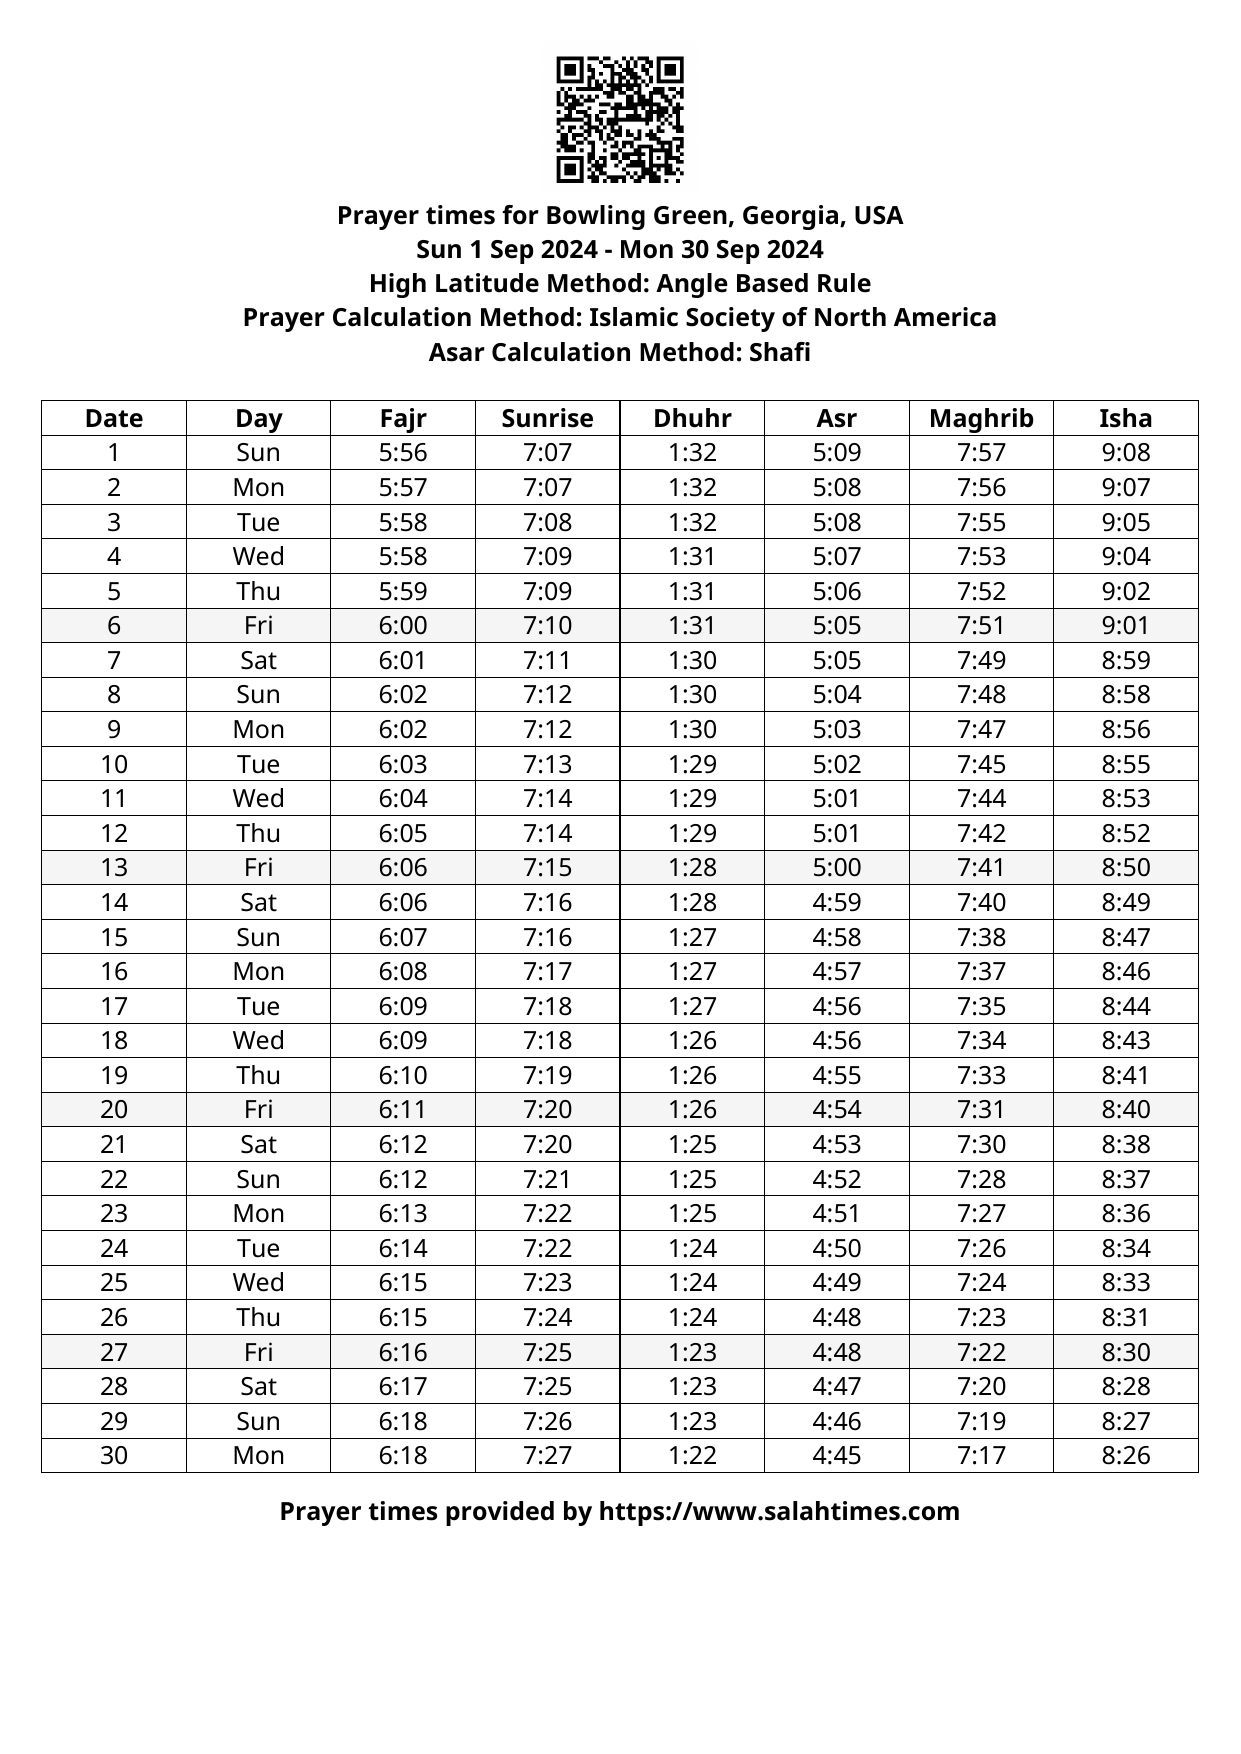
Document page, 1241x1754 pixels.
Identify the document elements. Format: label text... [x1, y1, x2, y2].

table_cell 7:15 [476, 851, 619, 884]
table_cell 1:23 [621, 1369, 764, 1403]
table_cell Mon [187, 1439, 330, 1472]
table_cell 1:28 [621, 851, 764, 884]
table_cell 7:44 [910, 781, 1053, 815]
table_cell 27 [42, 1335, 186, 1368]
table_cell 6:06 [331, 885, 475, 919]
table_header Maghrib [910, 401, 1053, 434]
table_cell Wed [187, 781, 330, 815]
table_cell 7:14 [476, 816, 619, 849]
table_cell 7:30 [910, 1127, 1053, 1161]
table_cell 28 [42, 1369, 186, 1403]
table_cell 1:29 [621, 816, 764, 849]
table_cell 7:09 [476, 574, 619, 607]
table_cell 1:27 [621, 954, 764, 988]
table_cell 8:26 [1054, 1439, 1198, 1472]
table_cell Mon [187, 1196, 330, 1230]
table_cell 6:09 [331, 1024, 475, 1057]
table_cell 10 [42, 747, 186, 780]
table_cell 8:49 [1054, 885, 1198, 919]
table_cell 7:45 [910, 747, 1053, 780]
table_cell 4:50 [765, 1231, 909, 1264]
table_cell 6:14 [331, 1231, 475, 1264]
table_cell 4:57 [765, 954, 909, 988]
table_cell 6:06 [331, 851, 475, 884]
table_cell 8:38 [1054, 1127, 1198, 1161]
table_cell 6:10 [331, 1058, 475, 1092]
table_cell 7:18 [476, 989, 619, 1022]
table_cell 4:48 [765, 1300, 909, 1334]
table_cell 7:25 [476, 1335, 619, 1368]
table_cell 5:01 [765, 781, 909, 815]
table_cell 7:25 [476, 1369, 619, 1403]
table_cell 7:17 [476, 954, 619, 988]
table_cell 13 [42, 851, 186, 884]
table_cell 7 [42, 643, 186, 677]
table_cell Mon [187, 712, 330, 746]
table_cell 4:59 [765, 885, 909, 919]
table_cell 7:48 [910, 678, 1053, 711]
table_cell 1:30 [621, 712, 764, 746]
table_header Isha [1054, 401, 1198, 434]
table_cell 5:08 [765, 470, 909, 504]
table_cell 6:04 [331, 781, 475, 815]
table_cell Thu [187, 1300, 330, 1334]
table_cell 8:33 [1054, 1266, 1198, 1299]
table_cell 1:23 [621, 1404, 764, 1437]
table_cell 6:02 [331, 712, 475, 746]
table_cell Sun [187, 1162, 330, 1195]
table_cell 8:31 [1054, 1300, 1198, 1334]
table_cell 1:30 [621, 643, 764, 677]
table_cell 1:27 [621, 920, 764, 953]
table_cell 25 [42, 1266, 186, 1299]
table_cell 6:00 [331, 609, 475, 642]
table_cell Fri [187, 1093, 330, 1126]
table_cell 7:07 [476, 436, 619, 469]
table_cell 7:22 [476, 1196, 619, 1230]
table_cell 7:23 [476, 1266, 619, 1299]
table_cell 5 [42, 574, 186, 607]
table_cell 5:08 [765, 505, 909, 538]
table_cell 8:41 [1054, 1058, 1198, 1092]
table_cell 12 [42, 816, 186, 849]
table_cell 1:23 [621, 1335, 764, 1368]
table_cell 20 [42, 1093, 186, 1126]
text Prayer times provided by https://www.salahtimes.com [42, 1494, 1198, 1528]
table_cell 1:31 [621, 539, 764, 573]
table_cell 6:18 [331, 1439, 475, 1472]
table_cell 22 [42, 1162, 186, 1195]
table_cell 8:58 [1054, 678, 1198, 711]
table_cell 5:59 [331, 574, 475, 607]
table_cell 7:40 [910, 885, 1053, 919]
table_cell 7:26 [910, 1231, 1053, 1264]
table_cell 6:18 [331, 1404, 475, 1437]
table_cell 5:02 [765, 747, 909, 780]
table_cell 7:22 [476, 1231, 619, 1264]
table_cell 4:55 [765, 1058, 909, 1092]
table_cell Mon [187, 954, 330, 988]
table_cell Tue [187, 1231, 330, 1264]
table_cell 1:26 [621, 1093, 764, 1126]
table_cell 4:51 [765, 1196, 909, 1230]
table_header Sunrise [476, 401, 619, 434]
table_cell Tue [187, 505, 330, 538]
table_cell 1:25 [621, 1162, 764, 1195]
table_cell 6:01 [331, 643, 475, 677]
table_cell 1:26 [621, 1058, 764, 1092]
table_cell 1:32 [621, 436, 764, 469]
table_cell Tue [187, 747, 330, 780]
table_cell 8:30 [1054, 1335, 1198, 1368]
table_cell 8:37 [1054, 1162, 1198, 1195]
table_cell Sat [187, 1369, 330, 1403]
table_cell 7:19 [476, 1058, 619, 1092]
table_cell 6:03 [331, 747, 475, 780]
table_cell 1:29 [621, 781, 764, 815]
table_cell 8:46 [1054, 954, 1198, 988]
table_cell 7:56 [910, 470, 1053, 504]
table_cell 5:56 [331, 436, 475, 469]
table_cell 6:12 [331, 1162, 475, 1195]
table_cell 18 [42, 1024, 186, 1057]
table_cell 5:00 [765, 851, 909, 884]
table_cell 9:05 [1054, 505, 1198, 538]
table_cell 1:32 [621, 470, 764, 504]
table_cell 11 [42, 781, 186, 815]
table_cell 7:27 [910, 1196, 1053, 1230]
table_cell 24 [42, 1231, 186, 1264]
table_cell 7:35 [910, 989, 1053, 1022]
table_cell 1 [42, 436, 186, 469]
table_cell 7:10 [476, 609, 619, 642]
table_cell 7:28 [910, 1162, 1053, 1195]
table_cell Thu [187, 816, 330, 849]
table_cell 26 [42, 1300, 186, 1334]
table_cell 1:26 [621, 1024, 764, 1057]
table_cell 1:24 [621, 1231, 764, 1264]
table_cell 5:09 [765, 436, 909, 469]
table_cell Fri [187, 609, 330, 642]
table_cell 5:06 [765, 574, 909, 607]
table_cell 1:24 [621, 1300, 764, 1334]
table_cell 7:08 [476, 505, 619, 538]
table_cell 7:12 [476, 712, 619, 746]
table_cell 17 [42, 989, 186, 1022]
table_cell 4:45 [765, 1439, 909, 1472]
table_cell 7:07 [476, 470, 619, 504]
table_cell 7:17 [910, 1439, 1053, 1472]
table_cell 7:11 [476, 643, 619, 677]
table_cell 6:15 [331, 1300, 475, 1334]
table_cell 7:20 [910, 1369, 1053, 1403]
table_cell 7:12 [476, 678, 619, 711]
table_cell 7:33 [910, 1058, 1053, 1092]
table_cell 9:07 [1054, 470, 1198, 504]
table_cell 6:16 [331, 1335, 475, 1368]
table_cell 1:25 [621, 1127, 764, 1161]
table_cell 7:20 [476, 1127, 619, 1161]
table_cell 7:09 [476, 539, 619, 573]
table_cell 7:55 [910, 505, 1053, 538]
table_cell 7:18 [476, 1024, 619, 1057]
table_cell 8:27 [1054, 1404, 1198, 1437]
table_cell 7:24 [476, 1300, 619, 1334]
table_cell 7:38 [910, 920, 1053, 953]
table_cell 9:01 [1054, 609, 1198, 642]
text Prayer times for Bowling Green, Georgia, USA [42, 198, 1198, 232]
table_cell 4:52 [765, 1162, 909, 1195]
table_cell 8:59 [1054, 643, 1198, 677]
table_header Date [42, 401, 186, 434]
table_cell 7:19 [910, 1404, 1053, 1437]
table_cell 4:46 [765, 1404, 909, 1437]
table_cell 8:47 [1054, 920, 1198, 953]
table_cell 8:50 [1054, 851, 1198, 884]
table_cell 14 [42, 885, 186, 919]
table_cell 7:51 [910, 609, 1053, 642]
table_cell 7:13 [476, 747, 619, 780]
table_cell 6:02 [331, 678, 475, 711]
table_cell 4:49 [765, 1266, 909, 1299]
table_cell 7:52 [910, 574, 1053, 607]
table_cell 23 [42, 1196, 186, 1230]
table_cell 4 [42, 539, 186, 573]
table_cell 16 [42, 954, 186, 988]
table_cell 7:16 [476, 885, 619, 919]
table_cell 7:27 [476, 1439, 619, 1472]
table_cell 7:23 [910, 1300, 1053, 1334]
table_cell 7:31 [910, 1093, 1053, 1126]
table_cell Wed [187, 1024, 330, 1057]
table_cell 1:28 [621, 885, 764, 919]
table_cell 7:34 [910, 1024, 1053, 1057]
table_cell 1:31 [621, 574, 764, 607]
table_cell 7:14 [476, 781, 619, 815]
table_cell 5:05 [765, 609, 909, 642]
table_header Day [187, 401, 330, 434]
table_cell 4:54 [765, 1093, 909, 1126]
table_cell Wed [187, 539, 330, 573]
table_cell 2 [42, 470, 186, 504]
table_cell 8:36 [1054, 1196, 1198, 1230]
table_cell 6:07 [331, 920, 475, 953]
table_cell 8:34 [1054, 1231, 1198, 1264]
text Asar Calculation Method: Shafi [42, 334, 1198, 368]
table_cell Sat [187, 1127, 330, 1161]
table_cell Mon [187, 470, 330, 504]
table_cell 7:26 [476, 1404, 619, 1437]
table_cell 8:44 [1054, 989, 1198, 1022]
table_cell 1:29 [621, 747, 764, 780]
table_cell 4:48 [765, 1335, 909, 1368]
table_cell 1:32 [621, 505, 764, 538]
table_cell Sat [187, 885, 330, 919]
table_cell 5:57 [331, 470, 475, 504]
table_cell 29 [42, 1404, 186, 1437]
table_cell 7:57 [910, 436, 1053, 469]
table_cell 8:40 [1054, 1093, 1198, 1126]
table_cell 7:42 [910, 816, 1053, 849]
table_cell 8:53 [1054, 781, 1198, 815]
table_cell 5:58 [331, 505, 475, 538]
table_cell 7:20 [476, 1093, 619, 1126]
table_cell 1:22 [621, 1439, 764, 1472]
table_cell 4:56 [765, 989, 909, 1022]
table_header Asr [765, 401, 909, 434]
table_cell 8:56 [1054, 712, 1198, 746]
table_cell Tue [187, 989, 330, 1022]
table_cell 1:27 [621, 989, 764, 1022]
table_cell 8:52 [1054, 816, 1198, 849]
table_cell 6:13 [331, 1196, 475, 1230]
table_cell 7:21 [476, 1162, 619, 1195]
table_cell 21 [42, 1127, 186, 1161]
text Prayer Calculation Method: Islamic Society of North America [42, 300, 1198, 334]
table_cell 6:08 [331, 954, 475, 988]
table_cell 5:03 [765, 712, 909, 746]
table_cell 8:55 [1054, 747, 1198, 780]
table_cell 6:11 [331, 1093, 475, 1126]
table_cell Sun [187, 920, 330, 953]
table_cell 1:25 [621, 1196, 764, 1230]
table_cell 4:58 [765, 920, 909, 953]
table_cell 19 [42, 1058, 186, 1092]
table_cell 7:47 [910, 712, 1053, 746]
table_cell 7:24 [910, 1266, 1053, 1299]
table_cell Sun [187, 1404, 330, 1437]
table_cell 7:22 [910, 1335, 1053, 1368]
table_cell Fri [187, 1335, 330, 1368]
table_cell 9:04 [1054, 539, 1198, 573]
table_cell 8:43 [1054, 1024, 1198, 1057]
table_cell 9:02 [1054, 574, 1198, 607]
table_cell 15 [42, 920, 186, 953]
table_header Fajr [331, 401, 475, 434]
table_cell Thu [187, 1058, 330, 1092]
table_cell Thu [187, 574, 330, 607]
table_cell 4:56 [765, 1024, 909, 1057]
table_header Dhuhr [621, 401, 764, 434]
table_cell 5:07 [765, 539, 909, 573]
table_cell 7:41 [910, 851, 1053, 884]
text Sun 1 Sep 2024 - Mon 30 Sep 2024 [42, 232, 1198, 266]
table_cell 8 [42, 678, 186, 711]
table_cell 5:04 [765, 678, 909, 711]
table_cell 7:53 [910, 539, 1053, 573]
table_cell 6:09 [331, 989, 475, 1022]
table_cell 5:01 [765, 816, 909, 849]
table_cell Sun [187, 678, 330, 711]
table_cell 4:47 [765, 1369, 909, 1403]
table_cell 7:49 [910, 643, 1053, 677]
table_cell 1:30 [621, 678, 764, 711]
table_cell 6:17 [331, 1369, 475, 1403]
table_cell 6:05 [331, 816, 475, 849]
table_cell 30 [42, 1439, 186, 1472]
table_cell Sat [187, 643, 330, 677]
table_cell 6:12 [331, 1127, 475, 1161]
table_cell Fri [187, 851, 330, 884]
table_cell Sun [187, 436, 330, 469]
table_cell 3 [42, 505, 186, 538]
table_cell 7:37 [910, 954, 1053, 988]
text High Latitude Method: Angle Based Rule [42, 266, 1198, 300]
table_cell 5:05 [765, 643, 909, 677]
table_cell 9 [42, 712, 186, 746]
table_cell 1:24 [621, 1266, 764, 1299]
table_cell 8:28 [1054, 1369, 1198, 1403]
table_cell 9:08 [1054, 436, 1198, 469]
table_cell 1:31 [621, 609, 764, 642]
table_cell 7:16 [476, 920, 619, 953]
table_cell 6 [42, 609, 186, 642]
picture [542, 41, 699, 198]
table_cell 6:15 [331, 1266, 475, 1299]
table_cell 5:58 [331, 539, 475, 573]
table_cell Wed [187, 1266, 330, 1299]
table_cell 4:53 [765, 1127, 909, 1161]
